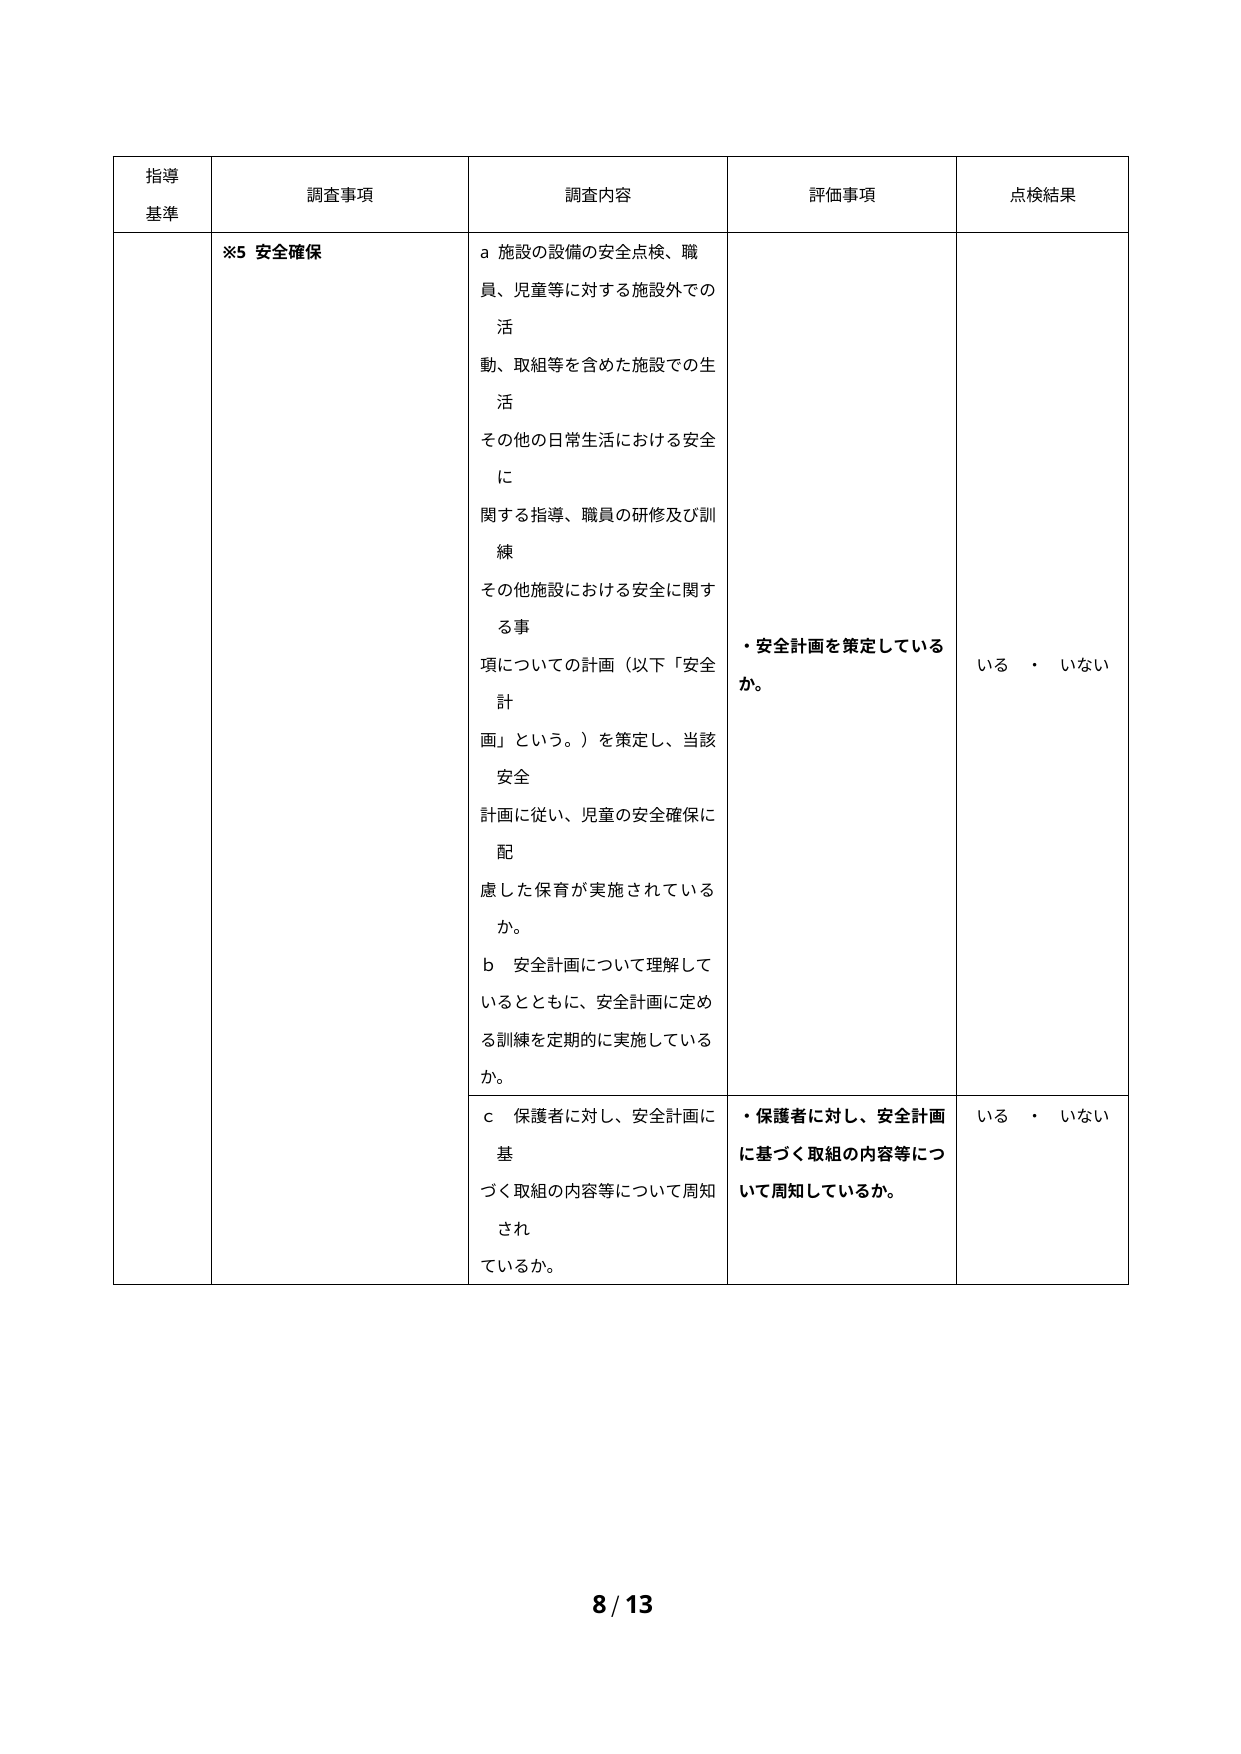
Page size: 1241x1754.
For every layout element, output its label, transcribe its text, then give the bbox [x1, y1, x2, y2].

table_header 調査事項 [212, 157, 468, 232]
table_cell ・保護者に対し、安全計画に基づく取組の内容等について周知しているか。 [728, 1096, 956, 1284]
table_cell [114, 233, 211, 1284]
table_cell ※5 安全確保 [212, 233, 468, 1284]
table_cell ｃ 保護者に対し、安全計画に基 づく取組の内容等について周知され ているか。 [469, 1096, 727, 1284]
table_header 指導 基準 [114, 157, 211, 232]
table_cell a 施設の設備の安全点検、職 員、児童等に対する施設外での活 動、取組等を含めた施設での生活 その他の日常生活における安全に 関する指導、職員の研修及び訓練 その他施設における安全に関する事 項についての計画（以下「安全計 画」という。）を策定し、当該安全 計画に従い、児童の安全確保に配 慮した保育が実施されているか。 ｂ 安全計画について理解しているとともに、安全計画に定める訓練を定期的に実施しているか。 [469, 233, 727, 1095]
table_cell いる ・ いない [957, 1096, 1128, 1284]
table_header 評価事項 [728, 157, 956, 232]
table_header 点検結果 [957, 157, 1128, 232]
table_cell ・安全計画を策定しているか。 [728, 233, 956, 1095]
table_cell いる ・ いない [957, 233, 1128, 1095]
table_header 調査内容 [469, 157, 727, 232]
